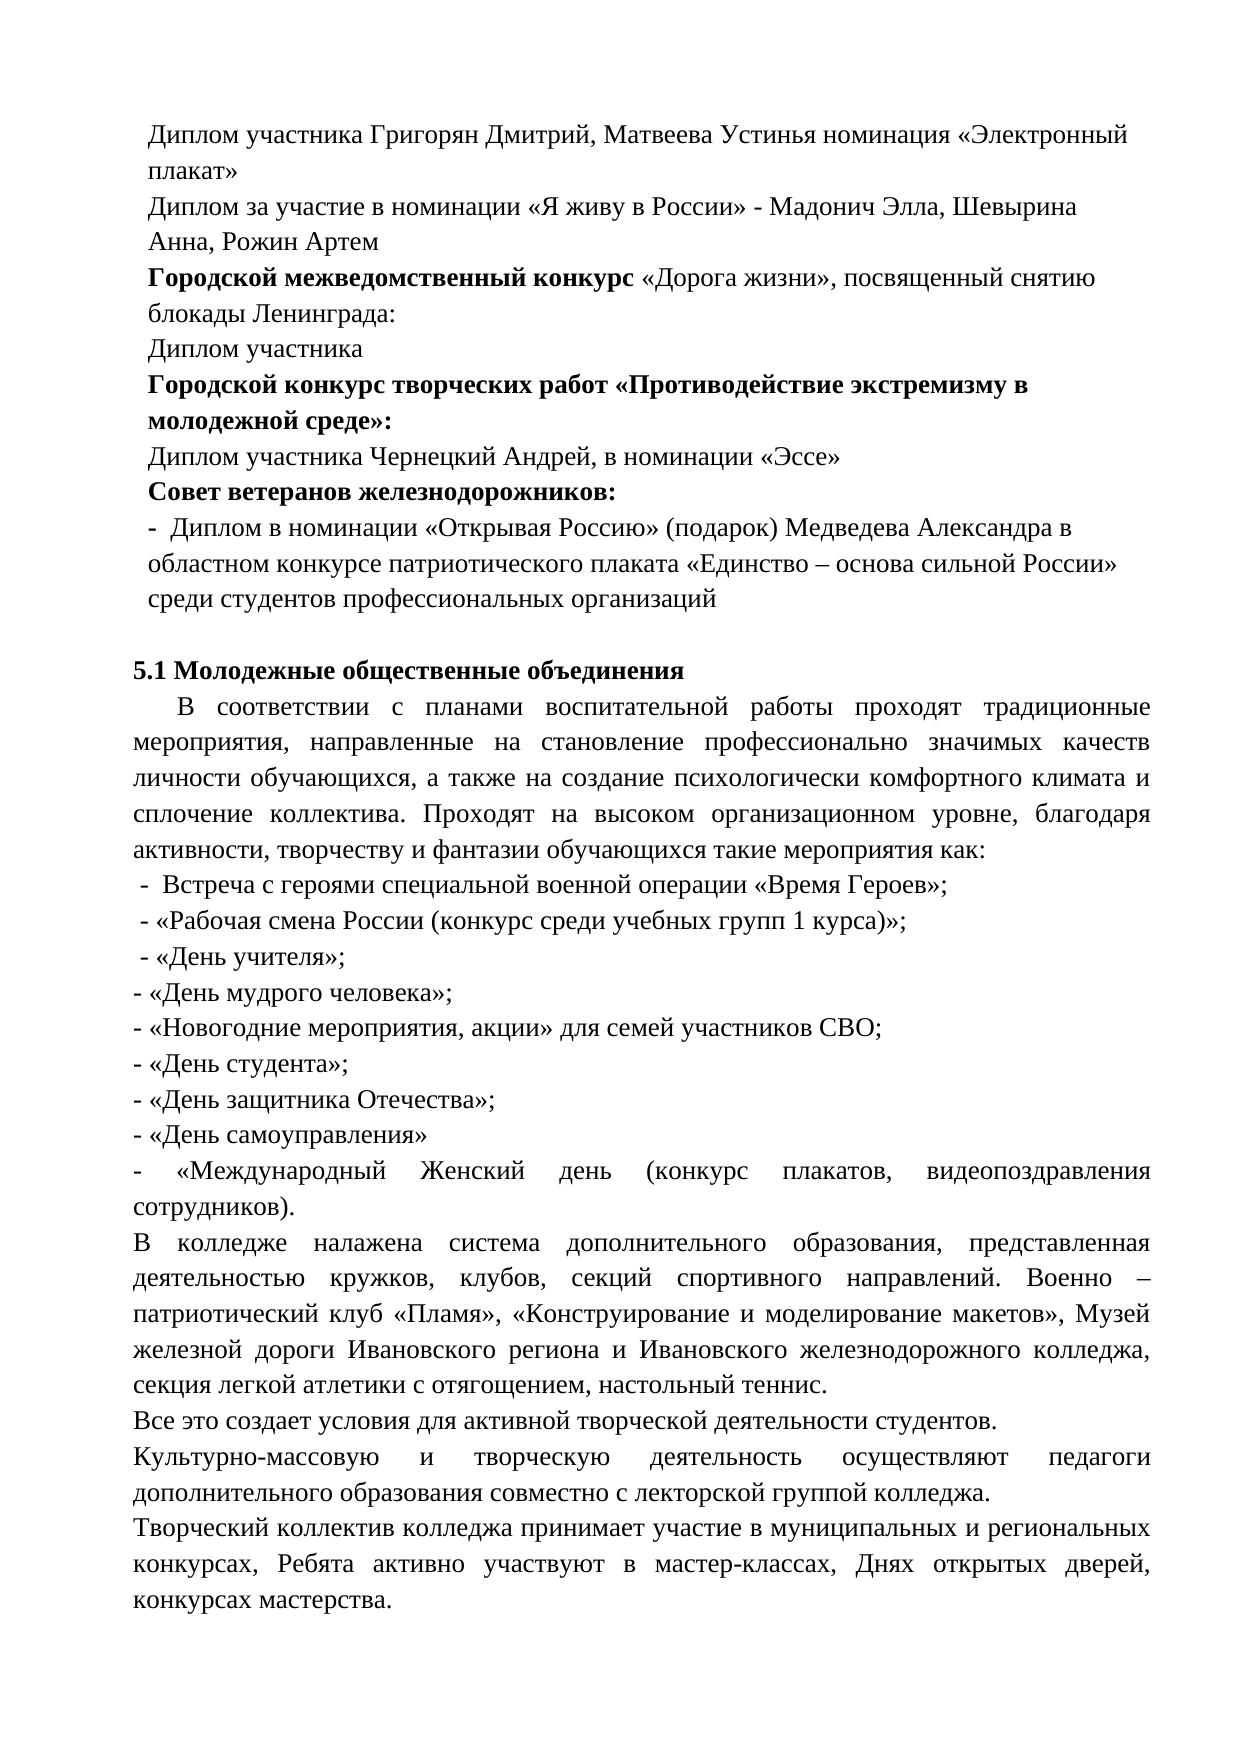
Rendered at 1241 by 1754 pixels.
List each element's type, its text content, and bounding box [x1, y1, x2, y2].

text - Встреча с героями специальной военной операции «Время Героев»; [133, 868, 1152, 899]
text Диплом участника Чернецкий Андрей, в номинации «Эссе» [148, 440, 1152, 471]
text В колледже налажена система дополнительного образования, представленная деятельностью кружков, клубов, секций спортивного направлений. Военно – патриотический клуб «Пламя», «Конструирование и моделирование макетов», Музей железной дороги Ивановского региона и Ивановского железнодорожного колледжа, секция легкой атлетики с отягощением, настольный теннис. [133, 1226, 1152, 1400]
text Творческий коллектив колледжа принимает участие в муниципальных и региональных конкурсах, Ребята активно участвуют в мастер-классах, Днях открытых дверей, конкурсах мастерства. [133, 1512, 1152, 1614]
text - «Международный Женский день (конкурс плакатов, видеопоздравления сотрудников). [133, 1154, 1152, 1221]
text - «День самоуправления» [133, 1118, 1152, 1150]
text Диплом за участие в номинации «Я живу в России» - Мадонич Элла, Шевырина Анна, Рожин Артем [148, 189, 1152, 256]
text - «День студента»; [133, 1047, 1152, 1078]
text Городской конкурс творческих работ «Противодействие экстремизму в молодежной среде»: [148, 368, 1152, 435]
text В соответствии с планами воспитательной работы проходят традиционные мероприятия, направленные на становление профессионально значимых качеств личности обучающихся, а также на создание психологически комфортного климата и сплочение коллектива. Проходят на высоком организационном уровне, благодаря активности, творчеству и фантазии обучающихся такие мероприятия как: [133, 690, 1152, 864]
text - «День учителя»; [133, 940, 1152, 971]
text - «Новогодние мероприятия, акции» для семей участников СВО; [133, 1011, 1152, 1042]
text Городской межведомственный конкурс «Дорога жизни», посвященный снятию блокады Ленинграда: [148, 261, 1152, 328]
text Все это создает условия для активной творческой деятельности студентов. [133, 1404, 1152, 1436]
text Диплом участника Григорян Дмитрий, Матвеева Устинья номинация «Электронный плакат» [148, 118, 1152, 185]
text Диплом участника [148, 332, 1152, 364]
text - «Рабочая смена России (конкурс среди учебных групп 1 курса)»; [133, 904, 1152, 935]
text - «День защитника Отечества»; [133, 1083, 1152, 1114]
text - «День мудрого человека»; [133, 976, 1152, 1007]
text Культурно-массовую и творческую деятельность осуществляют педагоги дополнительного образования совместно с лекторской группой колледжа. [133, 1440, 1152, 1507]
text 5.1 Молодежные общественные объединения [133, 654, 1152, 685]
text Совет ветеранов железнодорожников: [148, 475, 1152, 507]
text - Диплом в номинации «Открывая Россию» (подарок) Медведева Александра в областном конкурсе патриотического плаката «Единство – основа сильной России» среди студентов профессиональных организаций [148, 511, 1152, 614]
